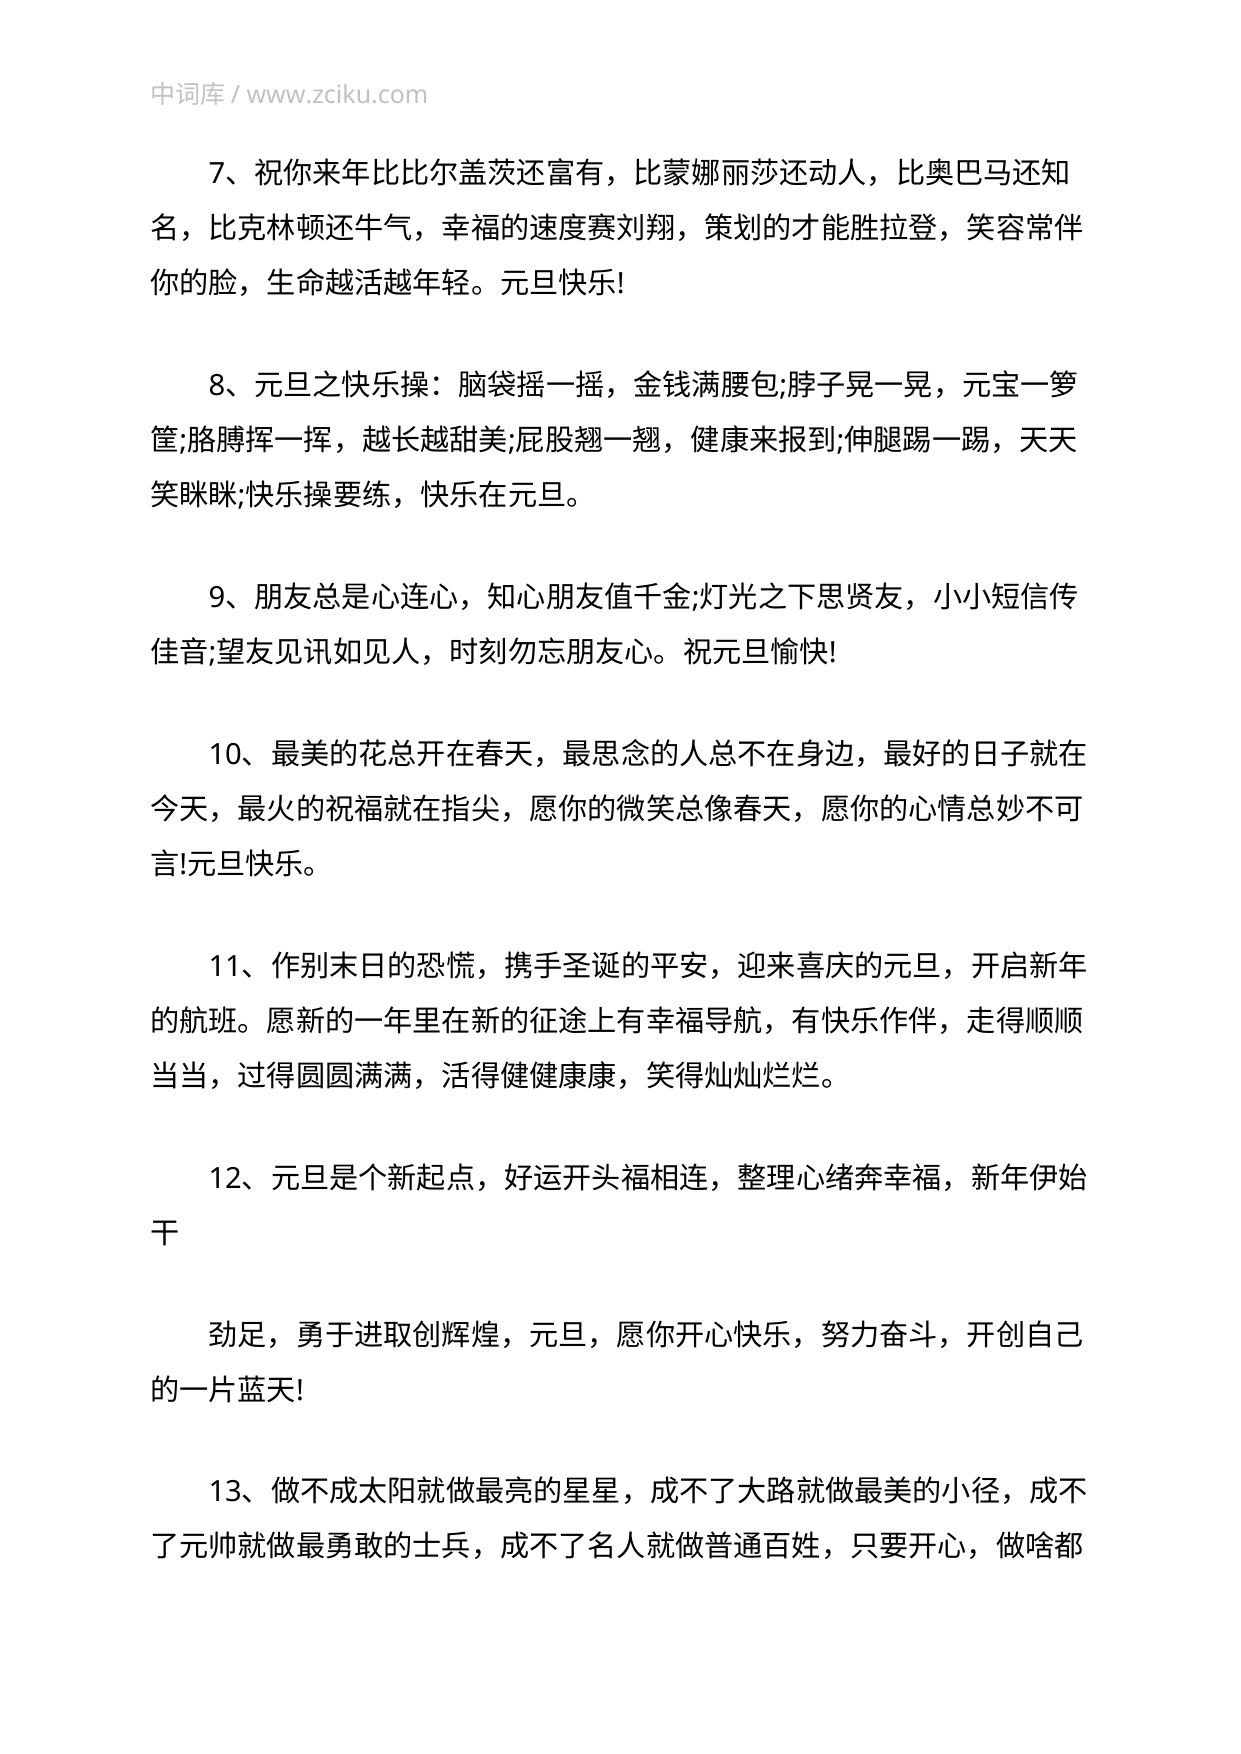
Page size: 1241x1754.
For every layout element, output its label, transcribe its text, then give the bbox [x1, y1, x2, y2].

text 9、朋友总是心连心，知心朋友值千金;灯光之下思贤友，小小短信传佳音;望友见讯如见人，时刻勿忘朋友心。祝元旦愉快! [150, 574, 1090, 671]
text 11、作别末日的恐慌，携手圣诞的平安，迎来喜庆的元旦，开启新年的航班。愿新的一年里在新的征途上有幸福导航，有快乐作伴，走得顺顺当当，过得圆圆满满，活得健健康康，笑得灿灿烂烂。 [150, 943, 1090, 1095]
text 劲足，勇于进取创辉煌，元旦，愿你开心快乐，努力奋斗，开创自己的一片蓝天! [150, 1311, 1090, 1408]
text 7、祝你来年比比尔盖茨还富有，比蒙娜丽莎还动人，比奥巴马还知名，比克林顿还牛气，幸福的速度赛刘翔，策划的才能胜拉登，笑容常伴你的脸，生命越活越年轻。元旦快乐! [150, 150, 1090, 302]
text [150, 1468, 1090, 1565]
text 12、元旦是个新起点，好运开头福相连，整理心绪奔幸福，新年伊始干 [150, 1154, 1090, 1252]
text 8、元旦之快乐操：脑袋摇一摇，金钱满腰包;脖子晃一晃，元宝一箩筐;胳膊挥一挥，越长越甜美;屁股翘一翘，健康来报到;伸腿踢一踢，天天笑眯眯;快乐操要练，快乐在元旦。 [150, 362, 1090, 514]
text 10、最美的花总开在春天，最思念的人总不在身边，最好的日子就在今天，最火的祝福就在指尖，愿你的微笑总像春天，愿你的心情总妙不可言!元旦快乐。 [150, 731, 1090, 883]
